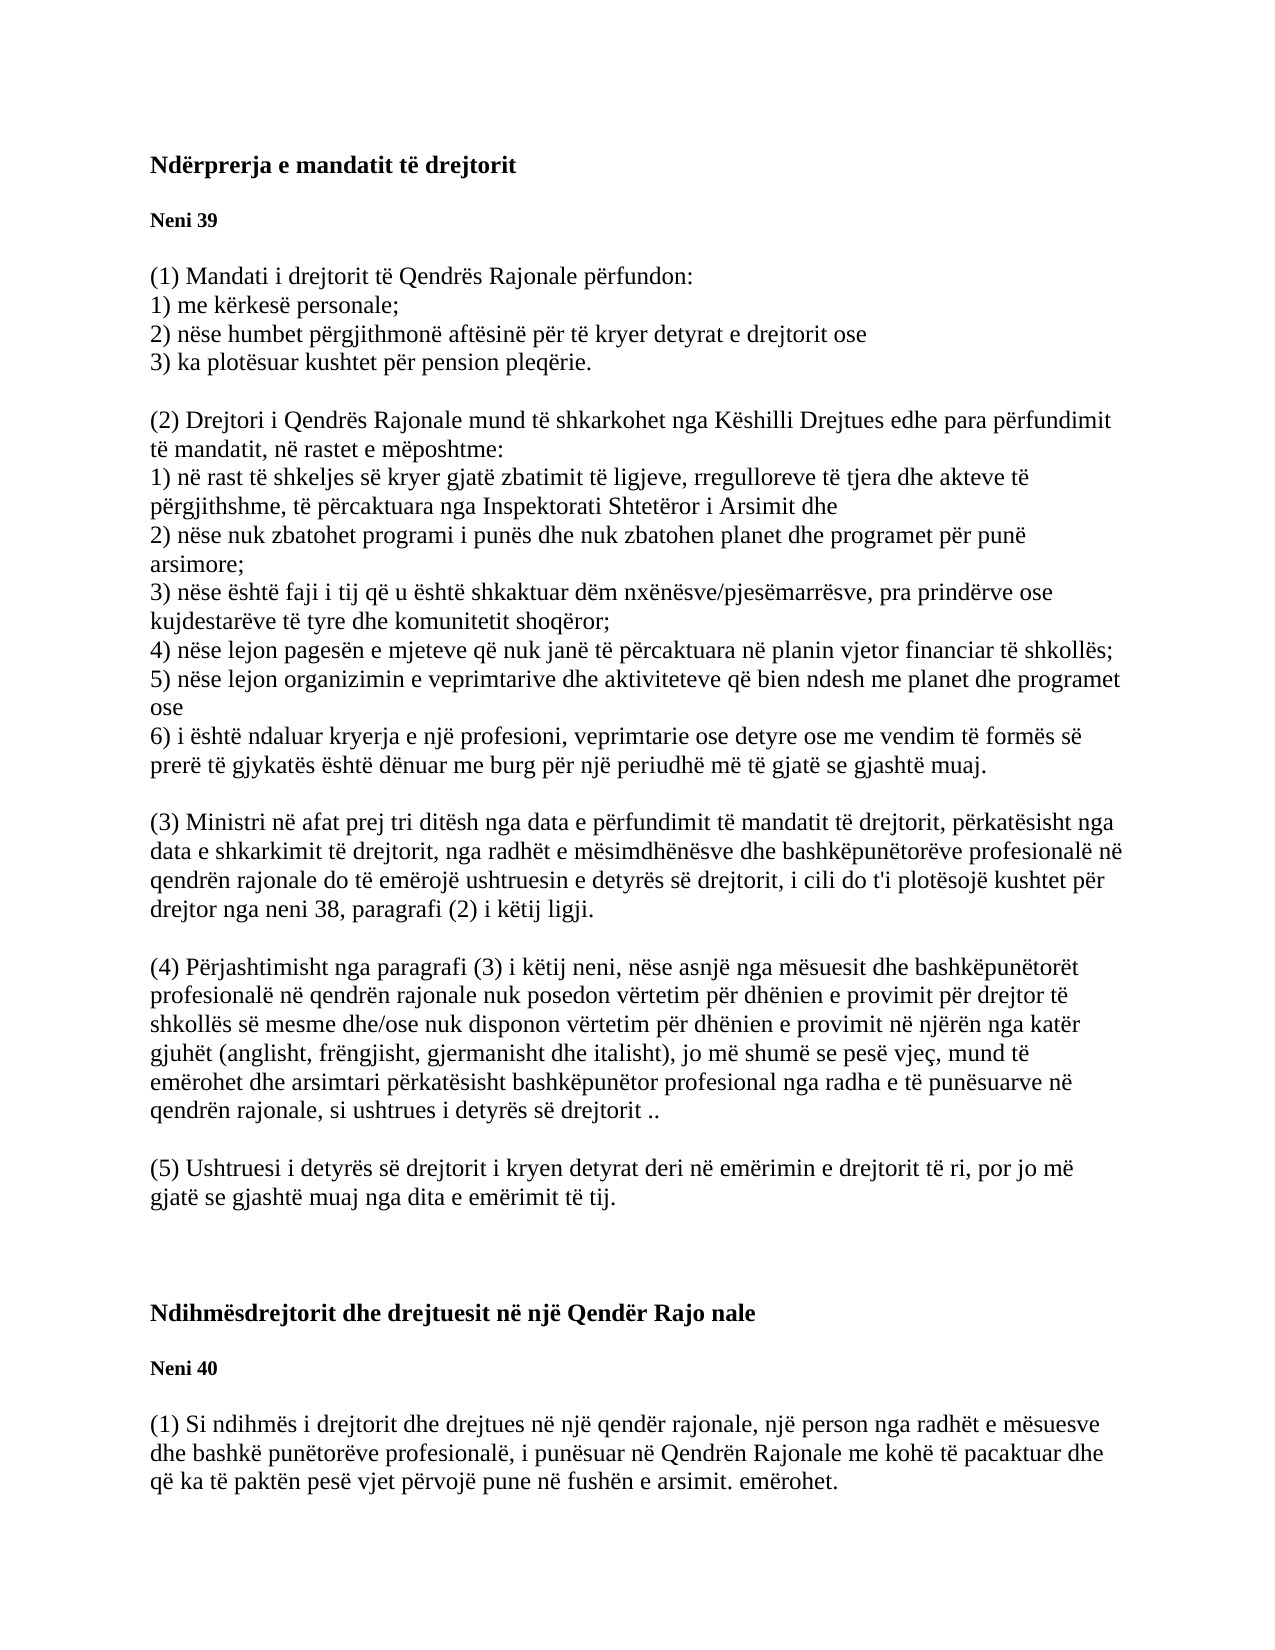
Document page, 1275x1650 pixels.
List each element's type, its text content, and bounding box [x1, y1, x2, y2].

text (1) Mandati i drejtorit të Qendrës Rajonale përfundon: 1) me kërkesë personale; 2) nëse humbet përgjithmonë aftësinë për të kryer detyrat e drejtorit ose 3) ka plotësuar kushtet për pension pleqërie. (2) Drejtori i Qendrës Rajonale mund të shkarkohet nga Këshilli Drejtues edhe para përfundimit të mandatit, në rastet e mëposhtme: 1) në rast të shkeljes së kryer gjatë zbatimit të ligjeve, rregulloreve të tjera dhe akteve të përgjithshme, të përcaktuara nga Inspektorati Shtetëror i Arsimit dhe 2) nëse nuk zbatohet programi i punës dhe nuk zbatohen planet dhe programet për punë arsimore; 3) nëse është faji i tij që u është shkaktuar dëm nxënësve/pjesëmarrësve, pra prindërve ose kujdestarëve të tyre dhe komunitetit shoqëror; 4) nëse lejon pagesën e mjeteve që nuk janë të përcaktuara në planin vjetor financiar të shkollës; 5) nëse lejon organizimin e veprimtarive dhe aktiviteteve që bien ndesh me planet dhe programet ose 6) i është ndaluar kryerja e një profesioni, veprimtarie ose detyre ose me vendim të formës së prerë të gjykatës është dënuar me burg për një periudhë më të gjatë se gjashtë muaj. (3) Ministri në afat prej tri ditësh nga data e përfundimit të mandatit të drejtorit, përkatësisht nga data e shkarkimit të drejtorit, nga radhët e mësimdhënësve dhe bashkëpunëtorëve profesionalë në qendrën rajonale do të emërojë ushtruesin e detyrës së drejtorit, i cili do t'i plotësojë kushtet për drejtor nga neni 38, paragrafi (2) i këtij ligji. [150, 261, 1125, 922]
text Neni 39 [150, 208, 1125, 232]
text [150, 1409, 1125, 1495]
text (5) Ushtruesi i detyrës së drejtorit i kryen detyrat deri në emërimin e drejtorit të ri, por jo më gjatë se gjashtë muaj nga dita e emërimit të tij. [150, 1153, 1125, 1211]
text (4) Përjashtimisht nga paragrafi (3) i këtij neni, nëse asnjë nga mësuesit dhe bashkëpunëtorët profesionalë në qendrën rajonale nuk posedon vërtetim për dhënien e provimit për drejtor të shkollës së mesme dhe/ose nuk disponon vërtetim për dhënien e provimit në njërën nga katër gjuhët (anglisht, frëngjisht, gjermanisht dhe italisht), jo më shumë se pesë vjeç, mund të emërohet dhe arsimtari përkatësisht bashkëpunëtor profesional nga radha e të punësuarve në qendrën rajonale, si ushtrues i detyrës së drejtorit .. [150, 952, 1125, 1124]
text Ndihmësdrejtorit dhe drejtuesit në një Qendër Rajo nale [150, 1298, 1125, 1327]
text Ndërprerja e mandatit të drejtorit [150, 150, 1125, 179]
text Neni 40 [150, 1356, 1125, 1380]
